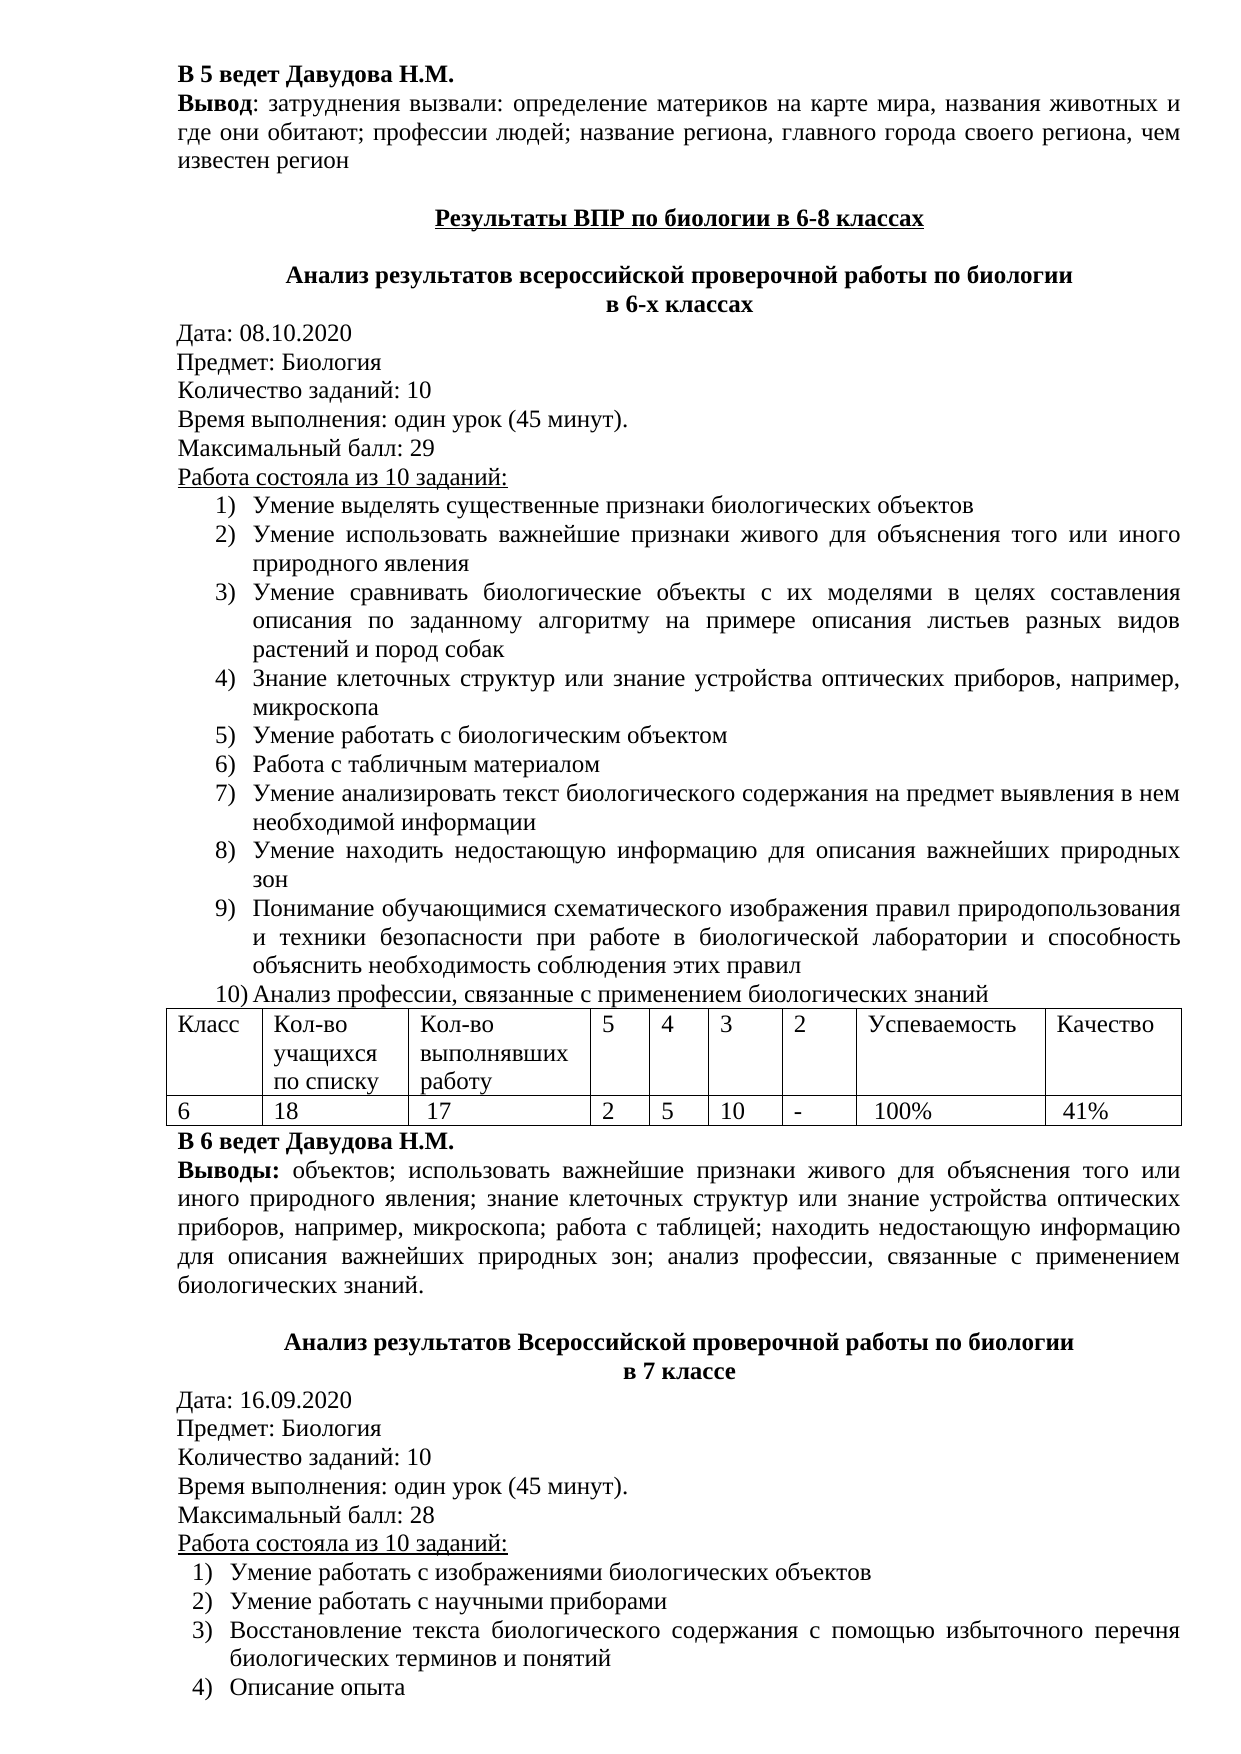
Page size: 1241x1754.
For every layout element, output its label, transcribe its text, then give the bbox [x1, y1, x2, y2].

text Количество заданий: 10 [177, 1442, 1181, 1471]
table_cell 2 [591, 1096, 649, 1125]
table_cell Предмет: Биология [176, 347, 1240, 375]
table_cell 18 [263, 1096, 408, 1125]
text в 6-х классах [177, 289, 1181, 318]
text В 6 ведет Давудова Н.М. [177, 1126, 1181, 1155]
list Работа с табличным материалом [215, 749, 1181, 778]
table_header 5 [591, 1009, 649, 1095]
list Умение находить недостающую информацию для описания важнейших природных зон [215, 835, 1181, 893]
list Умение использовать важнейшие признаки живого для объяснения того или иного природного явления [215, 519, 1181, 577]
table_cell - [783, 1096, 856, 1125]
text Время выполнения: один урок (45 минут). [177, 1471, 1181, 1500]
table_cell 10 [709, 1096, 782, 1125]
list Знание клеточных структур или знание устройства оптических приборов, например, микроскопа [215, 663, 1181, 720]
list Умение выделять существенные признаки биологических объектов [215, 490, 1181, 519]
table_cell Предмет: Биология [176, 1414, 1240, 1442]
table_cell 6 [167, 1096, 262, 1125]
table_header Успеваемость [857, 1009, 1045, 1095]
list Умение работать с биологическим объектом [215, 720, 1181, 749]
table_header Качество [1046, 1009, 1181, 1095]
text Максимальный балл: 28 [177, 1500, 1181, 1528]
text В 5 ведет Давудова Н.М. [177, 59, 1181, 88]
table_cell 100% [857, 1096, 1045, 1125]
table_header 3 [709, 1009, 782, 1095]
text Работа состояла из 10 заданий: [177, 1528, 1181, 1557]
list Умение работать с изображениями биологических объектов [192, 1557, 1181, 1586]
list Восстановление текста биологического содержания с помощью избыточного перечня биологических терминов и понятий [192, 1615, 1181, 1672]
text Вывод: затруднения вызвали: определение материков на карте мира, названия животных и где они обитают; профессии людей; название региона, главного города своего региона, чем известен регион [177, 88, 1181, 174]
text в 7 классе [177, 1356, 1181, 1385]
table_header Кол-во учащихся по списку [263, 1009, 408, 1095]
text Выводы: объектов; использовать важнейшие признаки живого для объяснения того или иного природного явления; знание клеточных структур или знание устройства оптических приборов, например, микроскопа; работа с таблицей; находить недостающую информацию для описания важнейших природных зон; анализ профессии, связанные с применением биологических знаний. [177, 1155, 1181, 1298]
text Анализ результатов Всероссийской проверочной работы по биологии [177, 1327, 1181, 1356]
table_header 2 [783, 1009, 856, 1095]
list Умение сравнивать биологические объекты с их моделями в целях составления описания по заданному алгоритму на примере описания листьев разных видов растений и пород собак [215, 577, 1181, 663]
table_header Класс [167, 1009, 262, 1095]
table_header Дата: 16.09.2020 [176, 1385, 1240, 1413]
list Анализ профессии, связанные с применением биологических знаний [215, 979, 1181, 1008]
list Умение анализировать текст биологического содержания на предмет выявления в нем необходимой информации [215, 778, 1181, 835]
table_cell 17 [409, 1096, 590, 1125]
text Количество заданий: 10 [177, 375, 1181, 404]
text Результаты ВПР по биологии в 6-8 классах [177, 203, 1181, 232]
text Время выполнения: один урок (45 минут). [177, 404, 1181, 433]
list Умение работать с научными приборами [192, 1586, 1181, 1615]
table_header 4 [650, 1009, 708, 1095]
text Анализ результатов всероссийской проверочной работы по биологии [177, 260, 1181, 289]
table_cell 41% [1046, 1096, 1181, 1125]
table_cell 5 [650, 1096, 708, 1125]
list Понимание обучающимися схематического изображения правил природопользования и техники безопасности при работе в биологической лаборатории и способность объяснить необходимость соблюдения этих правил [215, 893, 1181, 979]
text Работа состояла из 10 заданий: [177, 462, 1181, 490]
table_header Дата: 08.10.2020 [176, 318, 1240, 347]
table_header Кол-во выполнявших работу [409, 1009, 590, 1095]
list Описание опыта [192, 1672, 1181, 1701]
text Максимальный балл: 29 [177, 433, 1181, 462]
